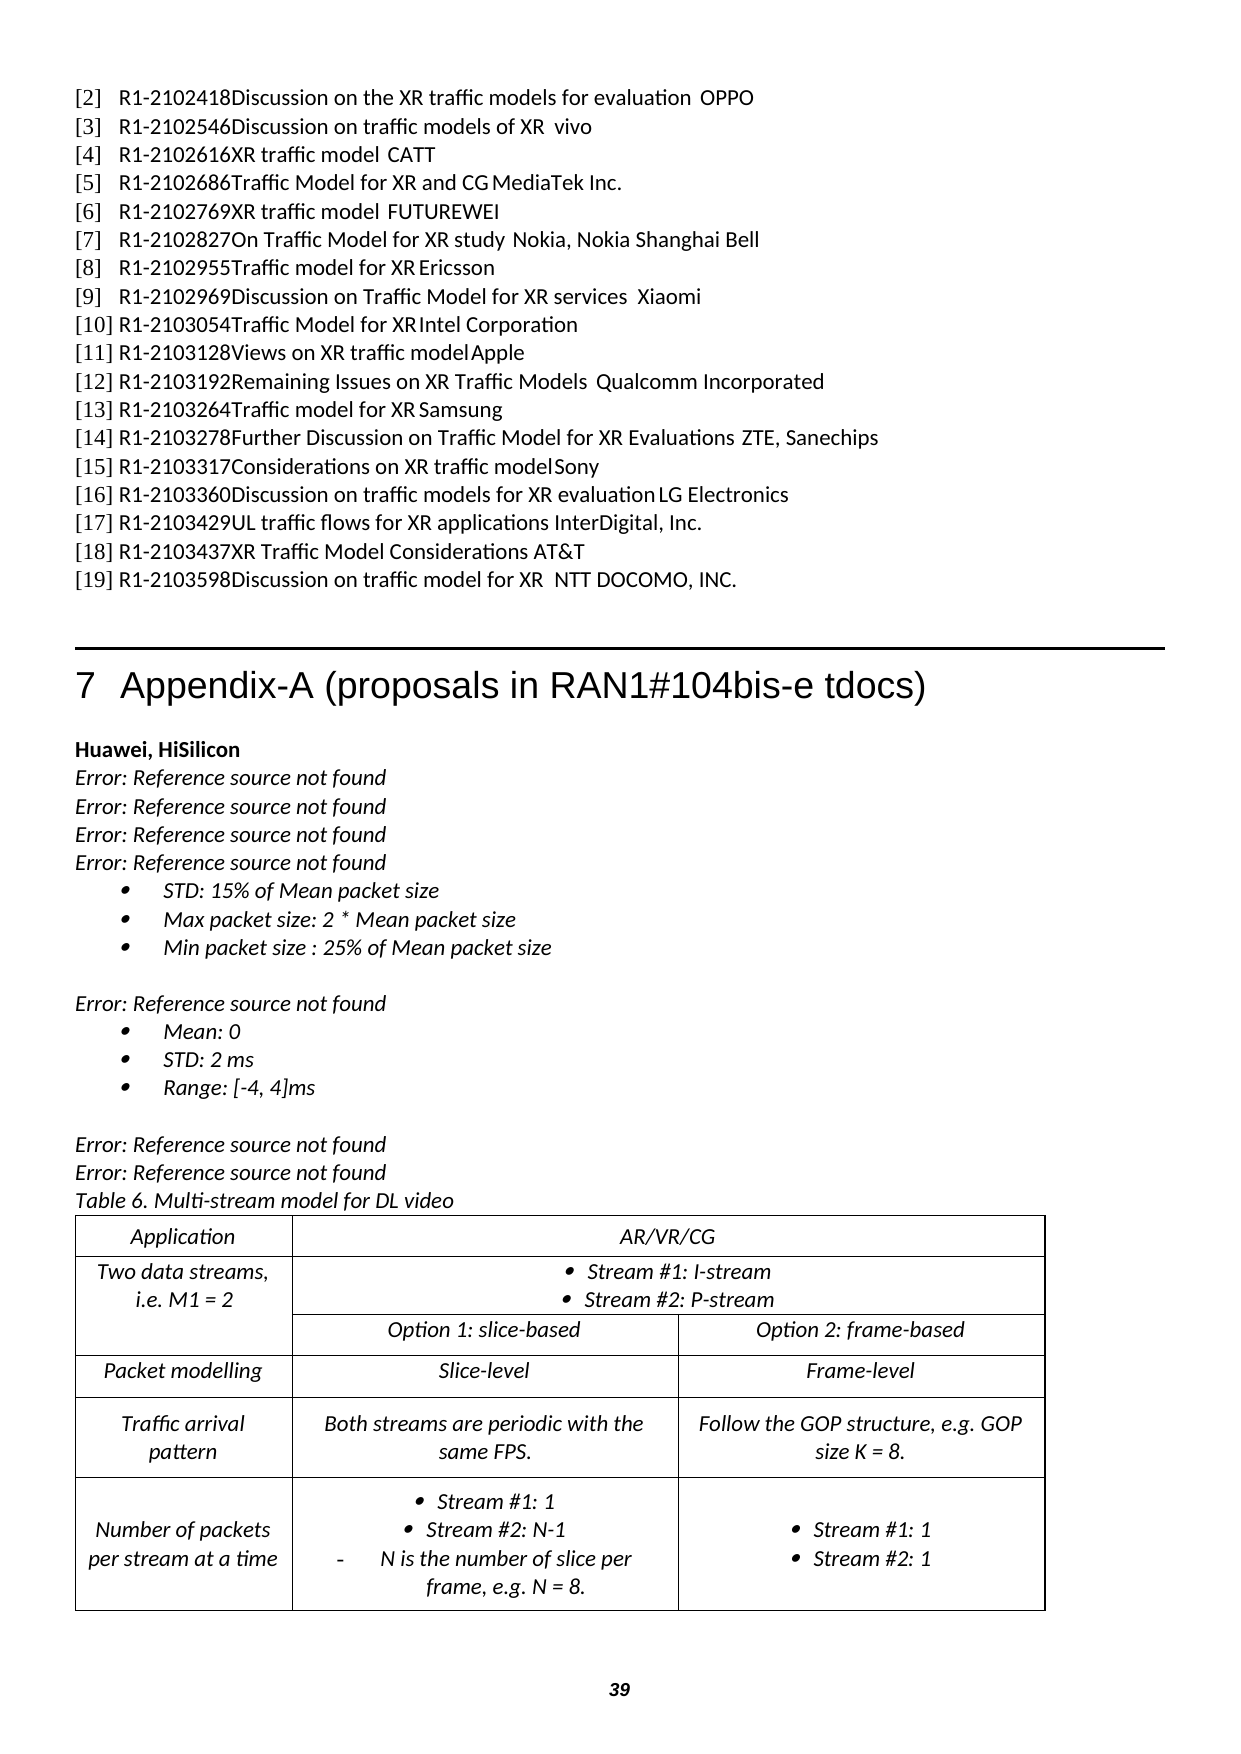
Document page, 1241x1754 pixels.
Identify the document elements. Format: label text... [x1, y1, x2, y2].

list R1-2102969 Discussion on Traffic Model for XR services Xiaomi [75, 282, 1165, 310]
list R1-2103128 Views on XR traffic model Apple [75, 338, 1165, 367]
list R1-2103598 Discussion on traffic model for XR NTT DOCOMO, INC. [75, 565, 1165, 593]
text Table 6. Multi-stream model for DL video [75, 1186, 1165, 1215]
table_cell Frame-level [679, 1356, 1044, 1397]
table_cell Packet modelling [76, 1356, 292, 1397]
table_cell Slice-level [293, 1356, 678, 1397]
list R1-2102827 On Traffic Model for XR study Nokia, Nokia Shanghai Bell [75, 225, 1165, 253]
list Max packet size: 2 * Mean packet size [119, 905, 1165, 933]
list R1-2103264 Traffic model for XR Samsung [75, 395, 1165, 423]
subtitle Appendix-A (proposals in RAN1#104bis-e tdocs) [75, 650, 1165, 713]
table_cell Traffic arrival pattern [76, 1398, 292, 1477]
list R1-2102955 Traffic model for XR Ericsson [75, 253, 1165, 282]
table_cell Option 2: frame-based [679, 1315, 1044, 1355]
table_cell Two data streams, i.e. M1 = 2 [76, 1257, 292, 1355]
list STD: 2 ms [119, 1045, 1165, 1073]
list R1-2103360 Discussion on traffic models for XR evaluation LG Electronics [75, 480, 1165, 508]
table_cell Both streams are periodic with the same FPS. [293, 1398, 678, 1477]
list R1-2103429 UL traffic flows for XR applications InterDigital, Inc. [75, 508, 1165, 537]
list R1-2103192 Remaining Issues on XR Traffic Models Qualcomm Incorporated [75, 367, 1165, 395]
table_cell Number of packets per stream at a time [76, 1478, 292, 1610]
table_cell Stream #1: 1 Stream #2: 1 [679, 1478, 1044, 1610]
list STD: 15% of Mean packet size [119, 877, 1165, 905]
list R1-2102769 XR traffic model FUTUREWEI [75, 197, 1165, 225]
table_header Application [76, 1216, 292, 1256]
text Huawei, HiSilicon [75, 735, 1165, 763]
table_header AR/VR/CG [293, 1216, 1044, 1256]
table_cell Stream #1: I-stream Stream #2: P-stream [293, 1257, 1044, 1314]
list R1-2102546 Discussion on traffic models of XR vivo [75, 112, 1165, 140]
list Mean: 0 [119, 1017, 1165, 1045]
list R1-2102616 XR traffic model CATT [75, 140, 1165, 168]
list R1-2102418 Discussion on the XR traffic models for evaluation OPPO [75, 83, 1165, 112]
list R1-2103437 XR Traffic Model Considerations AT&T [75, 537, 1165, 565]
list R1-2103278 Further Discussion on Traffic Model for XR Evaluations ZTE, Sanechips [75, 423, 1165, 452]
list Min packet size : 25% of Mean packet size [119, 933, 1165, 961]
list R1-2102686 Traffic Model for XR and CG MediaTek Inc. [75, 168, 1165, 197]
table_cell Follow the GOP structure, e.g. GOP size K = 8. [679, 1398, 1044, 1477]
list R1-2103054 Traffic Model for XR Intel Corporation [75, 310, 1165, 338]
table_cell Stream #1: 1 Stream #2: N-1 N is the number of slice per frame, e.g. N = 8. [293, 1478, 678, 1610]
table_cell Option 1: slice-based [293, 1315, 678, 1355]
list R1-2103317 Considerations on XR traffic model Sony [75, 452, 1165, 480]
